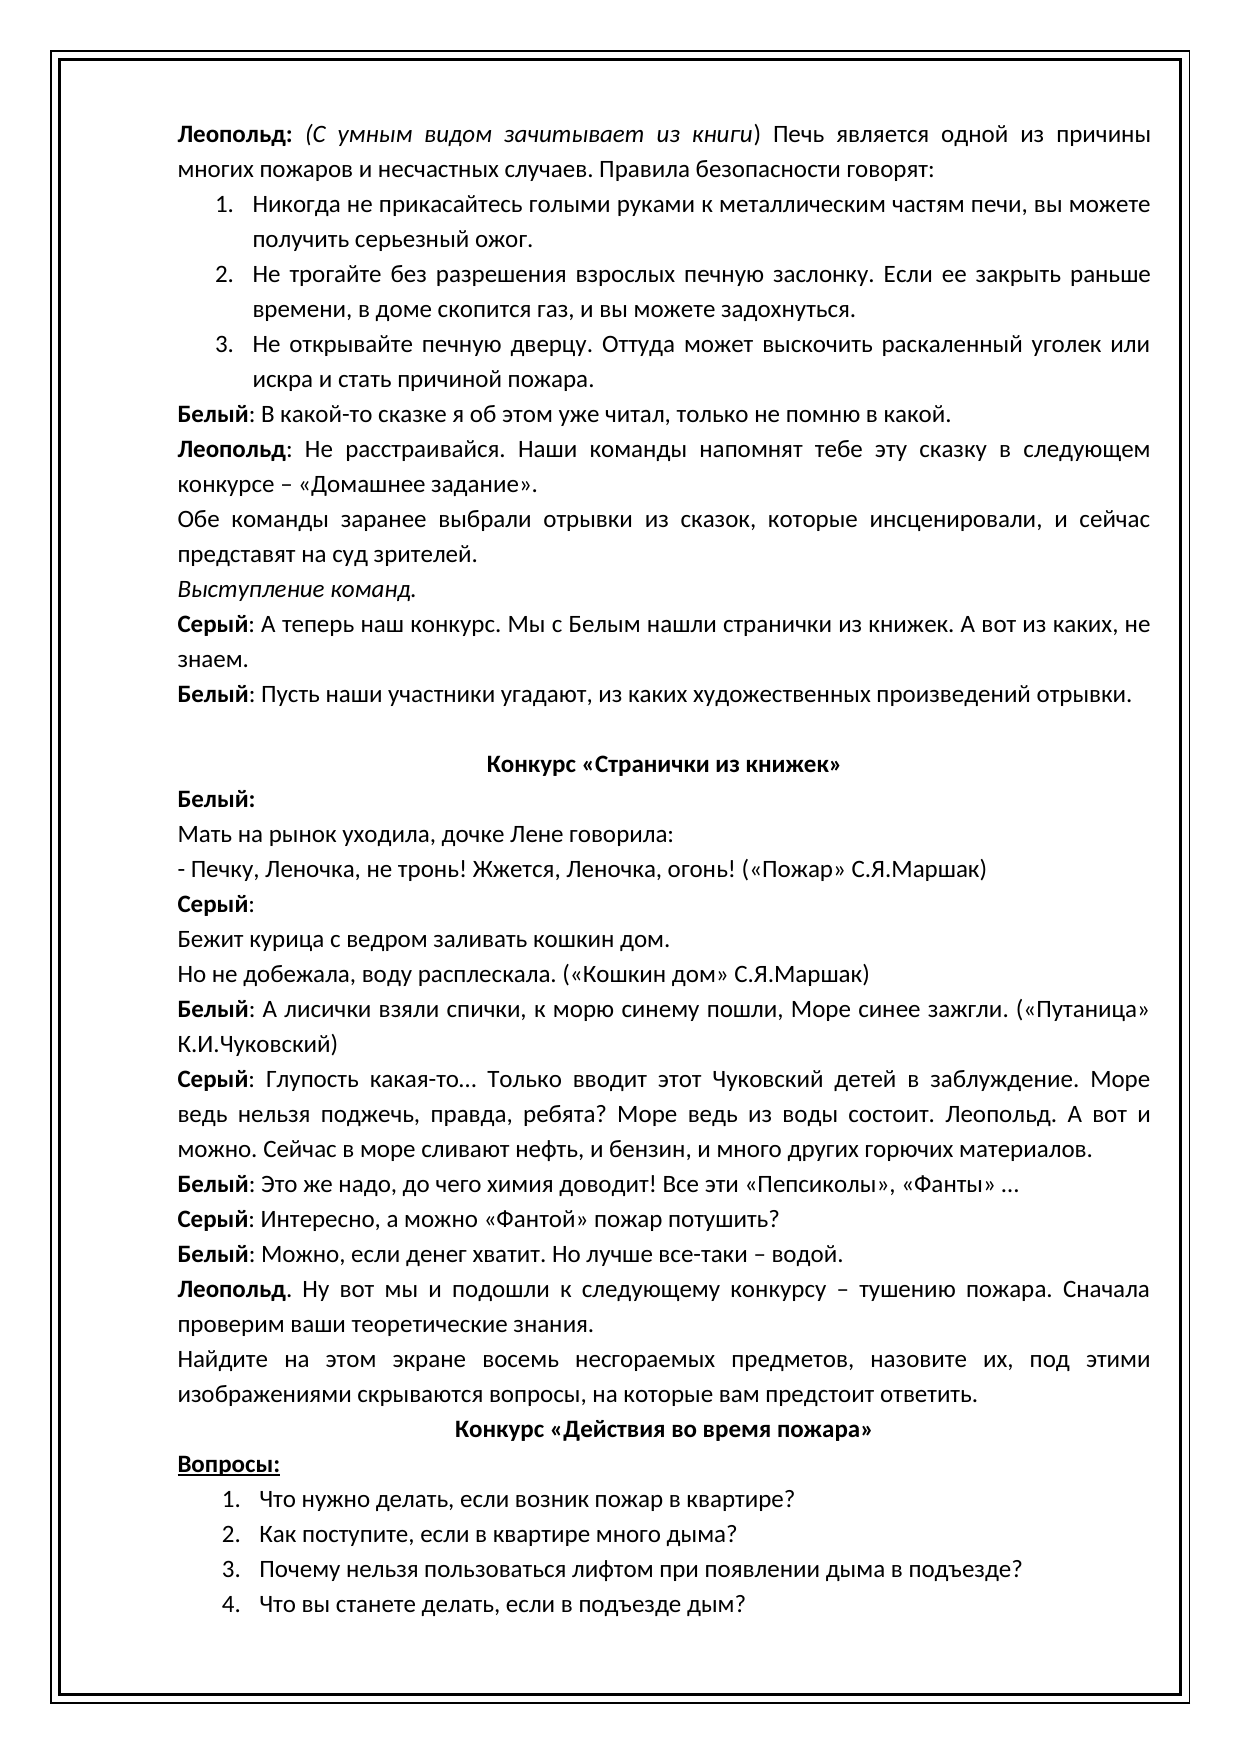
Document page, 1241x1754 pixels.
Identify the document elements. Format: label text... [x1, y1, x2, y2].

list Не открывайте печную дверцу. Оттуда может выскочить раскаленный уголек или искра и стать причиной пожара. [215, 328, 1152, 394]
list Что нужно делать, если возник пожар в квартире? [222, 1483, 1152, 1514]
list Как поступите, если в квартире много дыма? [222, 1518, 1152, 1549]
text Серый: Интересно, а можно «Фантой» пожар потушить? [177, 1203, 1152, 1234]
text Бежит курица с ведром заливать кошкин дом. [177, 923, 1152, 954]
text Белый: Это же надо, до чего химия доводит! Все эти «Пепсиколы», «Фанты» … [177, 1168, 1152, 1199]
text Белый: А лисички взяли спички, к морю синему пошли, Море синее зажгли. («Путаница» К.И.Чуковский) [177, 993, 1152, 1059]
text Серый: [177, 888, 1152, 919]
list Не трогайте без разрешения взрослых печную заслонку. Если ее закрыть раньше времени, в доме скопится газ, и вы можете задохнуться. [215, 258, 1152, 324]
text Леопольд: Не расстраивайся. Наши команды напомнят тебе эту сказку в следующем конкурсе – «Домашнее задание». [177, 433, 1152, 499]
text Леопольд: (С умным видом зачитывает из книги) Печь является одной из причины многих пожаров и несчастных случаев. Правила безопасности говорят: [177, 118, 1152, 184]
text Леопольд. Ну вот мы и подошли к следующему конкурсу – тушению пожара. Сначала проверим ваши теоретические знания. [177, 1273, 1152, 1339]
list Никогда не прикасайтесь голыми руками к металлическим частям печи, вы можете получить серьезный ожог. [215, 188, 1152, 254]
text Найдите на этом экране восемь несгораемых предметов, назовите их, под этими изображениями скрываются вопросы, на которые вам предстоит ответить. [177, 1343, 1152, 1409]
text Обе команды заранее выбрали отрывки из сказок, которые инсценировали, и сейчас представят на суд зрителей. [177, 503, 1152, 569]
list Почему нельзя пользоваться лифтом при появлении дыма в подъезде? [222, 1553, 1152, 1584]
text Белый: Можно, если денег хватит. Но лучше все-таки – водой. [177, 1238, 1152, 1269]
text - Печку, Леночка, не тронь! Жжется, Леночка, огонь! («Пожар» С.Я.Маршак) [177, 853, 1152, 884]
list Что вы станете делать, если в подъезде дым? [222, 1588, 1152, 1619]
text Серый: А теперь наш конкурс. Мы с Белым нашли странички из книжек. А вот из каких, не знаем. [177, 608, 1152, 674]
text Серый: Глупость какая-то… Только вводит этот Чуковский детей в заблуждение. Море ведь нельзя поджечь, правда, ребята? Море ведь из воды состоит. Леопольд. А вот и можно. Сейчас в море сливают нефть, и бензин, и много других горючих материалов. [177, 1063, 1152, 1164]
text Выступление команд. [177, 573, 1152, 604]
text Конкурс «Действия во время пожара» [177, 1413, 1152, 1444]
text Белый: [177, 783, 1152, 814]
text Конкурс «Странички из книжек» [177, 748, 1152, 779]
text Вопросы: [177, 1448, 1152, 1479]
text Белый: В какой-то сказке я об этом уже читал, только не помню в какой. [177, 398, 1152, 429]
text Но не добежала, воду расплескала. («Кошкин дом» С.Я.Маршак) [177, 958, 1152, 989]
text Мать на рынок уходила, дочке Лене говорила: [177, 818, 1152, 849]
text Белый: Пусть наши участники угадают, из каких художественных произведений отрывки. [177, 678, 1152, 709]
